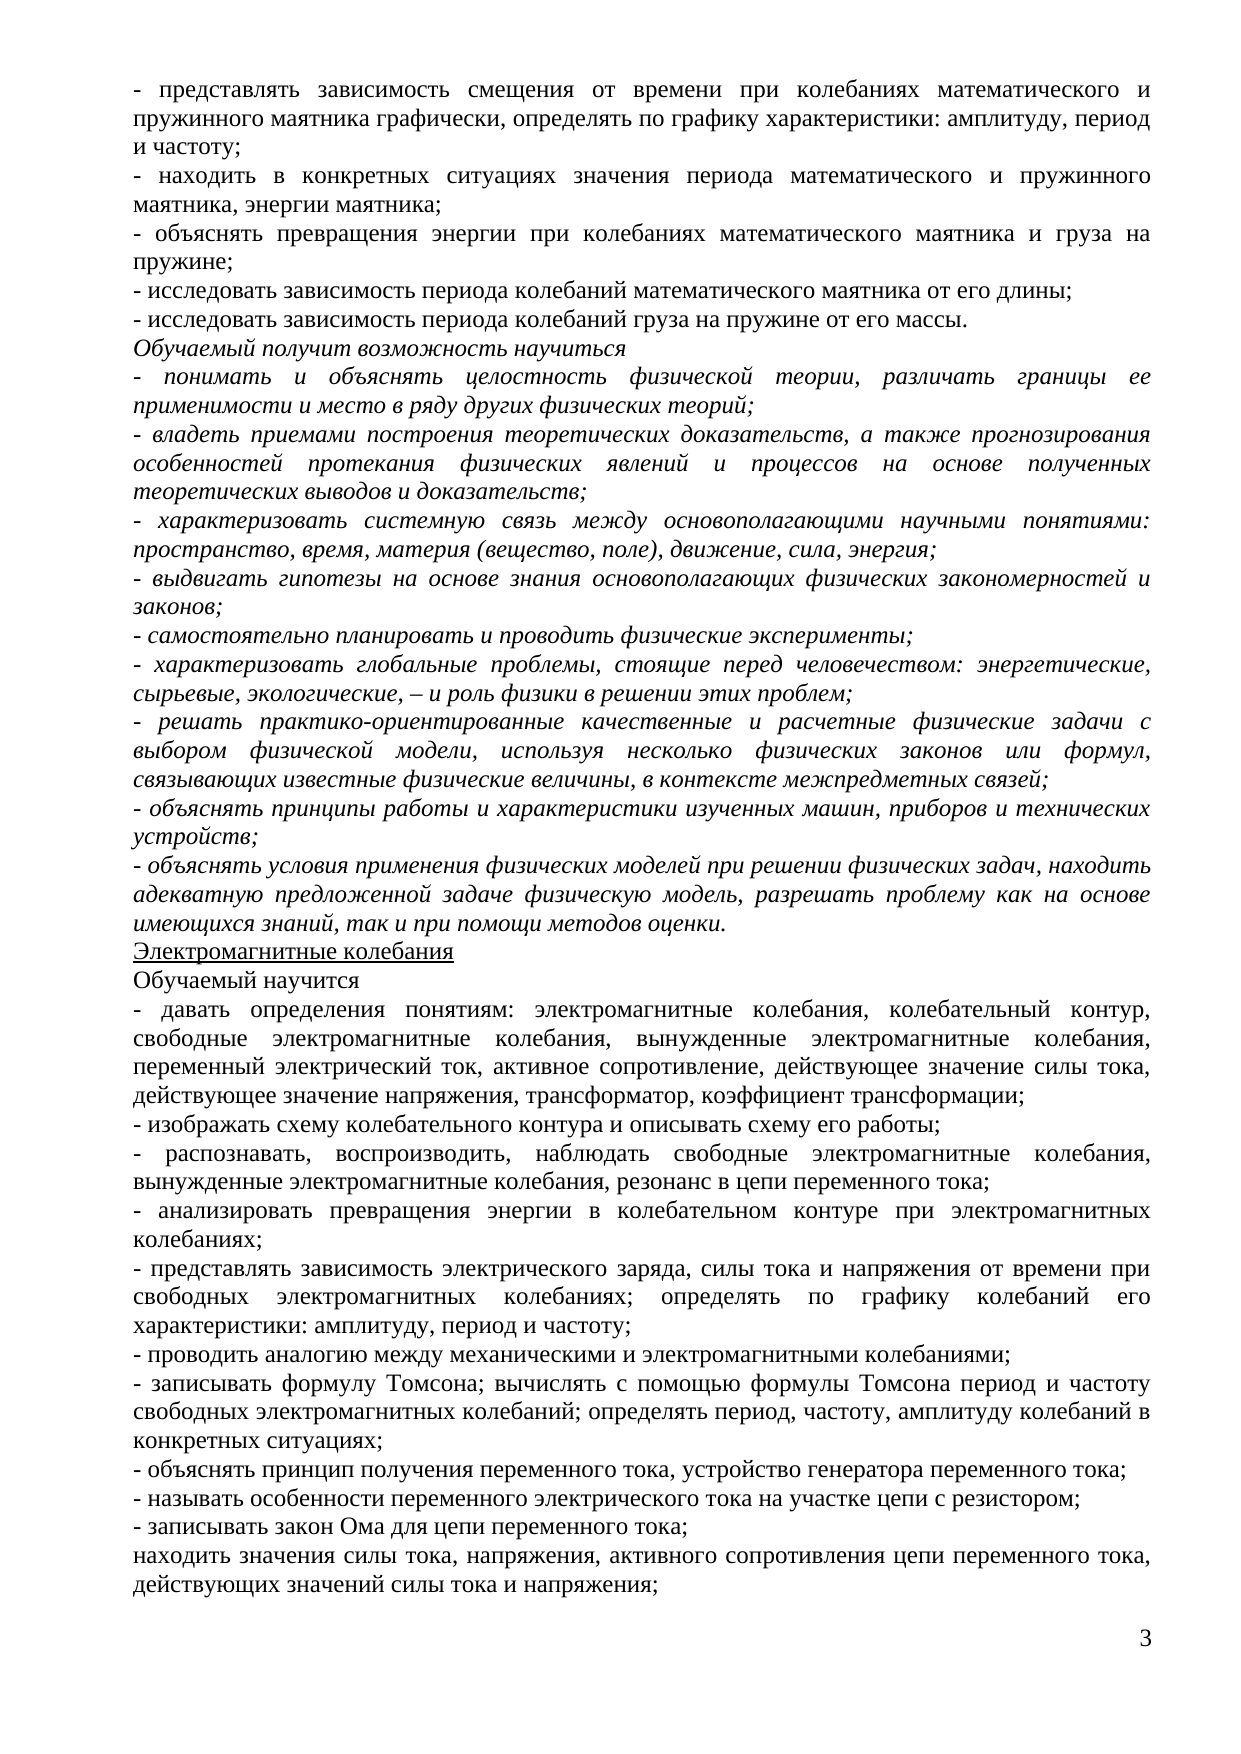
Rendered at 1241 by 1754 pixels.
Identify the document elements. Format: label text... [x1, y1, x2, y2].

text - объяснять превращения энергии при колебаниях математического маятника и груза на пружине; [133, 218, 1152, 275]
list - самостоятельно планировать и проводить физические эксперименты; [133, 620, 1152, 649]
list - объяснять принципы работы и характеристики изученных машин, приборов и технических устройств; [133, 793, 1152, 850]
text - представлять зависимость смещения от времени при колебаниях математического и пружинного маятника графически, определять по графику характеристики: амплитуду, период и частоту; [133, 74, 1152, 160]
text - изображать схему колебательного контура и описывать схему его работы; [133, 1109, 1152, 1138]
list - выдвигать гипотезы на основе знания основополагающих физических закономерностей и законов; [133, 563, 1152, 620]
text - объяснять условия применения физических моделей при решении физических задач, находить адекватную предложенной задаче физическую модель, разрешать проблему как на основе имеющихся знаний, так и при помощи методов оценки. [133, 850, 1152, 936]
list - решать практико-ориентированные качественные и расчетные физические задачи с выбором физической модели, используя несколько физических законов или формул, связывающих известные физические величины, в контексте межпредметных связей; [133, 706, 1152, 793]
text - находить в конкретных ситуациях значения периода математического и пружинного маятника, энергии маятника; [133, 160, 1152, 218]
list Обучаемый получит возможность научиться [133, 333, 1152, 361]
text - давать определения понятиям: электромагнитные колебания, колебательный контур, свободные электромагнитные колебания, вынужденные электромагнитные колебания, переменный электрический ток, активное сопротивление, действующее значение силы тока, действующее значение напряжения, трансформатор, коэффициент трансформации; [133, 994, 1152, 1109]
text - записывать закон Ома для цепи переменного тока; [133, 1511, 1152, 1540]
list - владеть приемами построения теоретических доказательств, а также прогнозирования особенностей протекания физических явлений и процессов на основе полученных теоретических выводов и доказательств; [133, 419, 1152, 505]
list - характеризовать глобальные проблемы, стоящие перед человечеством: энергетические, сырьевые, экологические, – и роль физики в решении этих проблем; [133, 649, 1152, 706]
text - записывать формулу Томсона; вычислять с помощью формулы Томсона период и частоту свободных электромагнитных колебаний; определять период, частоту, амплитуду колебаний в конкретных ситуациях; [133, 1368, 1152, 1454]
text - анализировать превращения энергии в колебательном контуре при электромагнитных колебаниях; [133, 1195, 1152, 1253]
text - объяснять принцип получения переменного тока, устройство генератора переменного тока; [133, 1454, 1152, 1483]
text - называть особенности переменного электрического тока на участке цепи с резистором; [133, 1483, 1152, 1511]
list Обучаемый научится [133, 965, 1152, 994]
text - исследовать зависимость периода колебаний математического маятника от его длины; [133, 275, 1152, 304]
list - понимать и объяснять целостность физической теории, различать границы ее применимости и место в ряду других физических теорий; [133, 361, 1152, 419]
list - характеризовать системную связь между основополагающими научными понятиями: пространство, время, материя (вещество, поле), движение, сила, энергия; [133, 505, 1152, 563]
text - представлять зависимость электрического заряда, силы тока и напряжения от времени при свободных электромагнитных колебаниях; определять по графику колебаний его характеристики: амплитуду, период и частоту; [133, 1253, 1152, 1339]
text находить значения силы тока, напряжения, активного сопротивления цепи переменного тока, действующих значений силы тока и напряжения; [133, 1540, 1152, 1598]
text Электромагнитные колебания [133, 936, 1152, 965]
text - распознавать, воспроизводить, наблюдать свободные электромагнитные колебания, вынужденные электромагнитные колебания, резонанс в цепи переменного тока; [133, 1138, 1152, 1195]
text - проводить аналогию между механическими и электромагнитными колебаниями; [133, 1339, 1152, 1368]
list - исследовать зависимость периода колебаний груза на пружине от его массы. [133, 304, 1152, 333]
